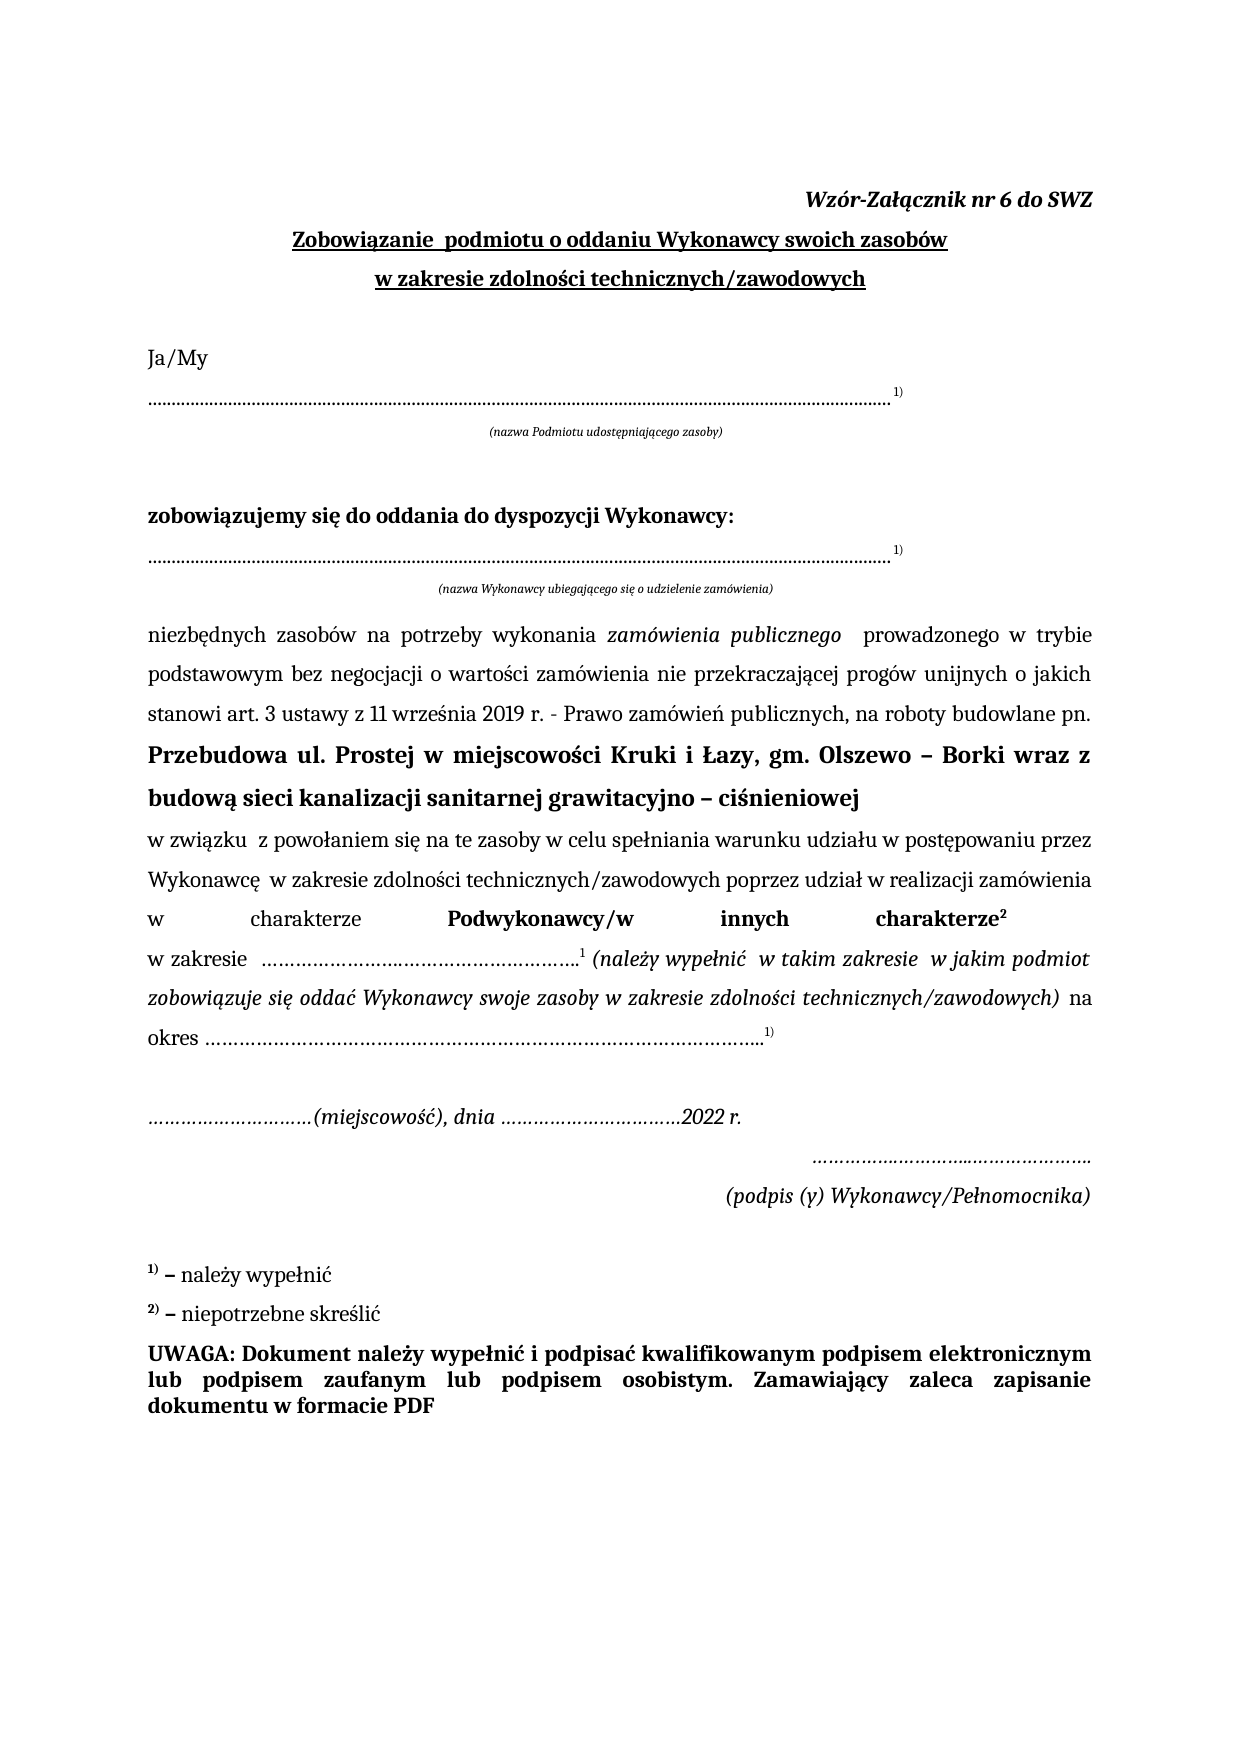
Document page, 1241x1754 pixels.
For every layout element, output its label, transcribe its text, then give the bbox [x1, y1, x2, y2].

text Wzór-Załącznik nr 6 do SWZ [148, 187, 1093, 213]
text w związku z powołaniem się na te zasoby w celu spełniania warunku udziału w postępowaniu przez Wykonawcę w zakresie zdolności technicznych/zawodowych poprzez udział w realizacji zamówienia w charakterze Podwykonawcy/w innych charakterze2 w zakresie …………………….………………………….1 (należy wypełnić w takim zakresie w jakim podmiot zobowiązuje się oddać Wykonawcy swoje zasoby w zakresie zdolności technicznych/zawodowych) na okres ……………………………………………………………………………………..1) [148, 827, 1093, 1051]
text (podpis (y) Wykonawcy/Pełnomocnika) [148, 1183, 1093, 1209]
text Zobowiązanie podmiotu o oddaniu Wykonawcy swoich zasobów [148, 227, 1093, 253]
text ..............................................................................................................................................................1) [148, 384, 1066, 411]
text UWAGA: Dokument należy wypełnić i podpisać kwalifikowanym podpisem elektronicznym lub podpisem zaufanym lub podpisem osobistym. Zamawiający zaleca zapisanie dokumentu w formacie PDF [148, 1341, 1093, 1419]
text ..............................................................................................................................................................1) [148, 542, 1066, 569]
text zobowiązujemy się do oddania do dyspozycji Wykonawcy: [148, 503, 1066, 529]
text Ja/My [148, 345, 1066, 371]
text …………….…………..…………………. [148, 1143, 1093, 1169]
text 2) – niepotrzebne skreślić [148, 1301, 1093, 1327]
text …………………………(miejscowość), dnia ……………………………2022 r. [148, 1104, 1093, 1130]
text niezbędnych zasobów na potrzeby wykonania zamówienia publicznego prowadzonego w trybie podstawowym bez negocjacji o wartości zamówienia nie przekraczającej progów unijnych o jakich stanowi art. 3 ustawy z 11 września 2019 r. - Prawo zamówień publicznych, na roboty budowlane pn. Przebudowa ul. Prostej w miejscowości Kruki i Łazy, gm. Olszewo – Borki wraz z budową sieci kanalizacji sanitarnej grawitacyjno – ciśnieniowej [148, 621, 1093, 813]
text (nazwa Wykonawcy ubiegającego się o udzielenie zamówienia) [148, 582, 1066, 608]
text (nazwa Podmiotu udostępniającego zasoby) [148, 424, 1066, 450]
text 1) – należy wypełnić [148, 1262, 1093, 1288]
text w zakresie zdolności technicznych/zawodowych [148, 266, 1093, 292]
